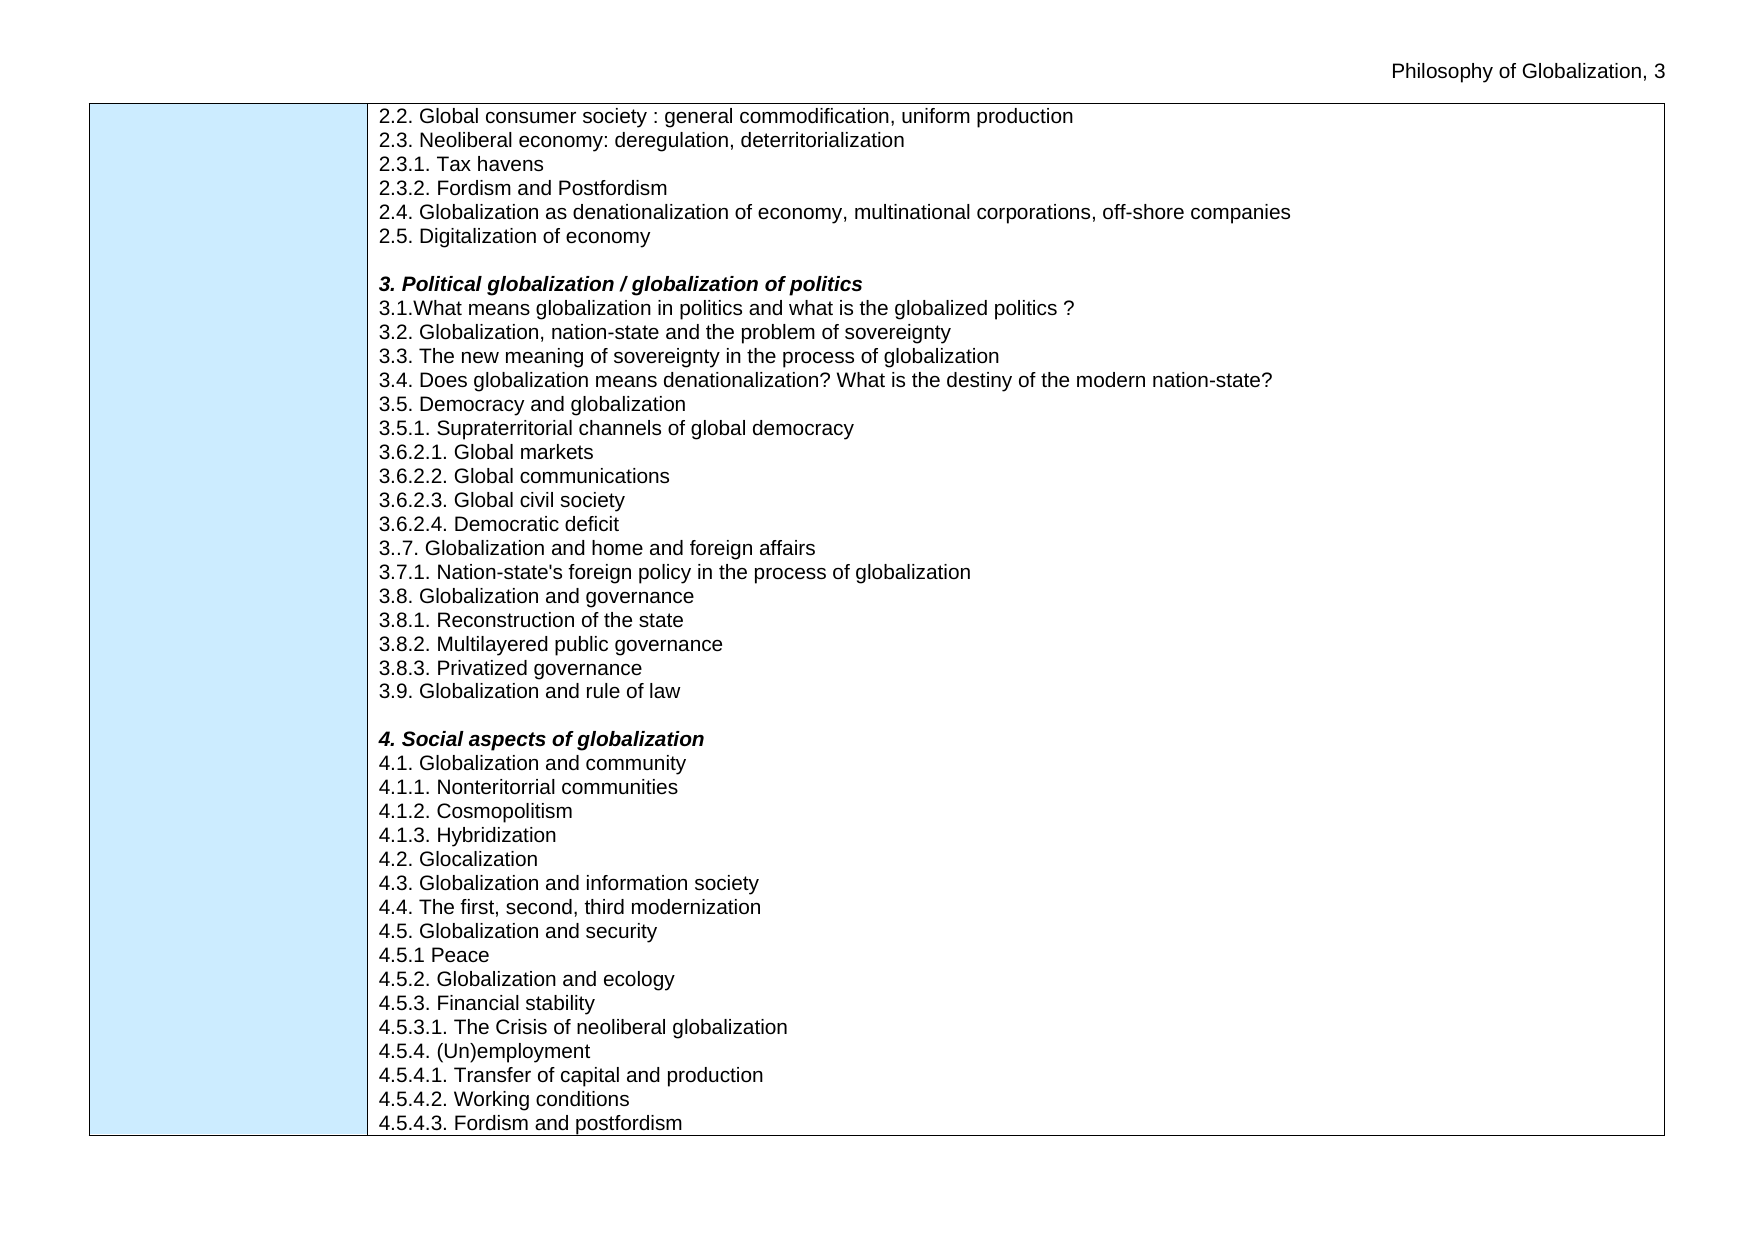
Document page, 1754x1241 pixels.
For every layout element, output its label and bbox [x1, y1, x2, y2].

table_cell [368, 104, 1664, 1134]
table_cell [90, 104, 367, 1134]
